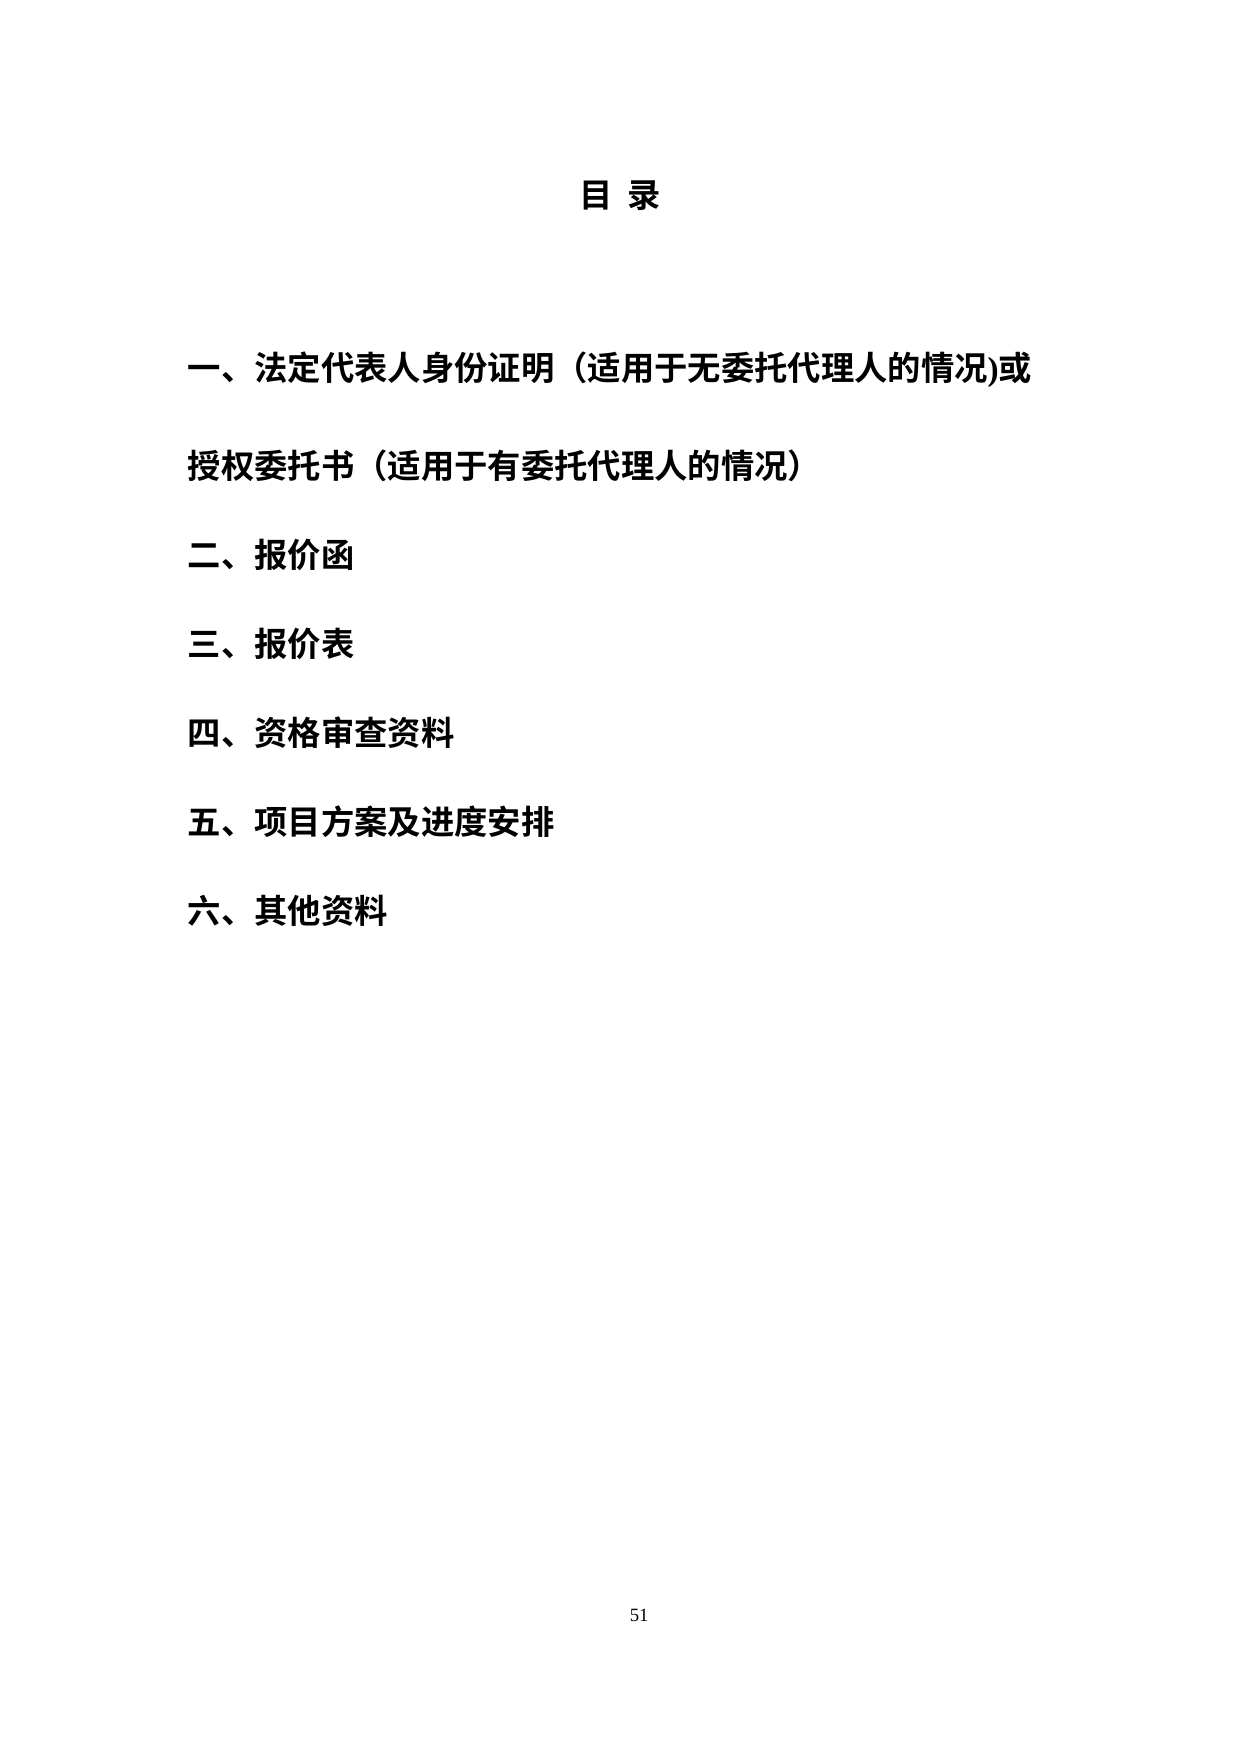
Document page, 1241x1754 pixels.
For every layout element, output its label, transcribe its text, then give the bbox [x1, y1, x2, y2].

text 五、项目方案及进度安排 [187, 787, 1053, 852]
text 二、报价函 [187, 520, 1053, 585]
text 四、资格审查资料 [187, 698, 1053, 763]
text 六、其他资料 [187, 876, 1053, 941]
text 目 录 [187, 160, 1053, 225]
text 三、报价表 [187, 609, 1053, 674]
text 一、法定代表人身份证明（适用于无委托代理人的情况)或授权委托书（适用于有委托代理人的情况） [187, 333, 1053, 496]
